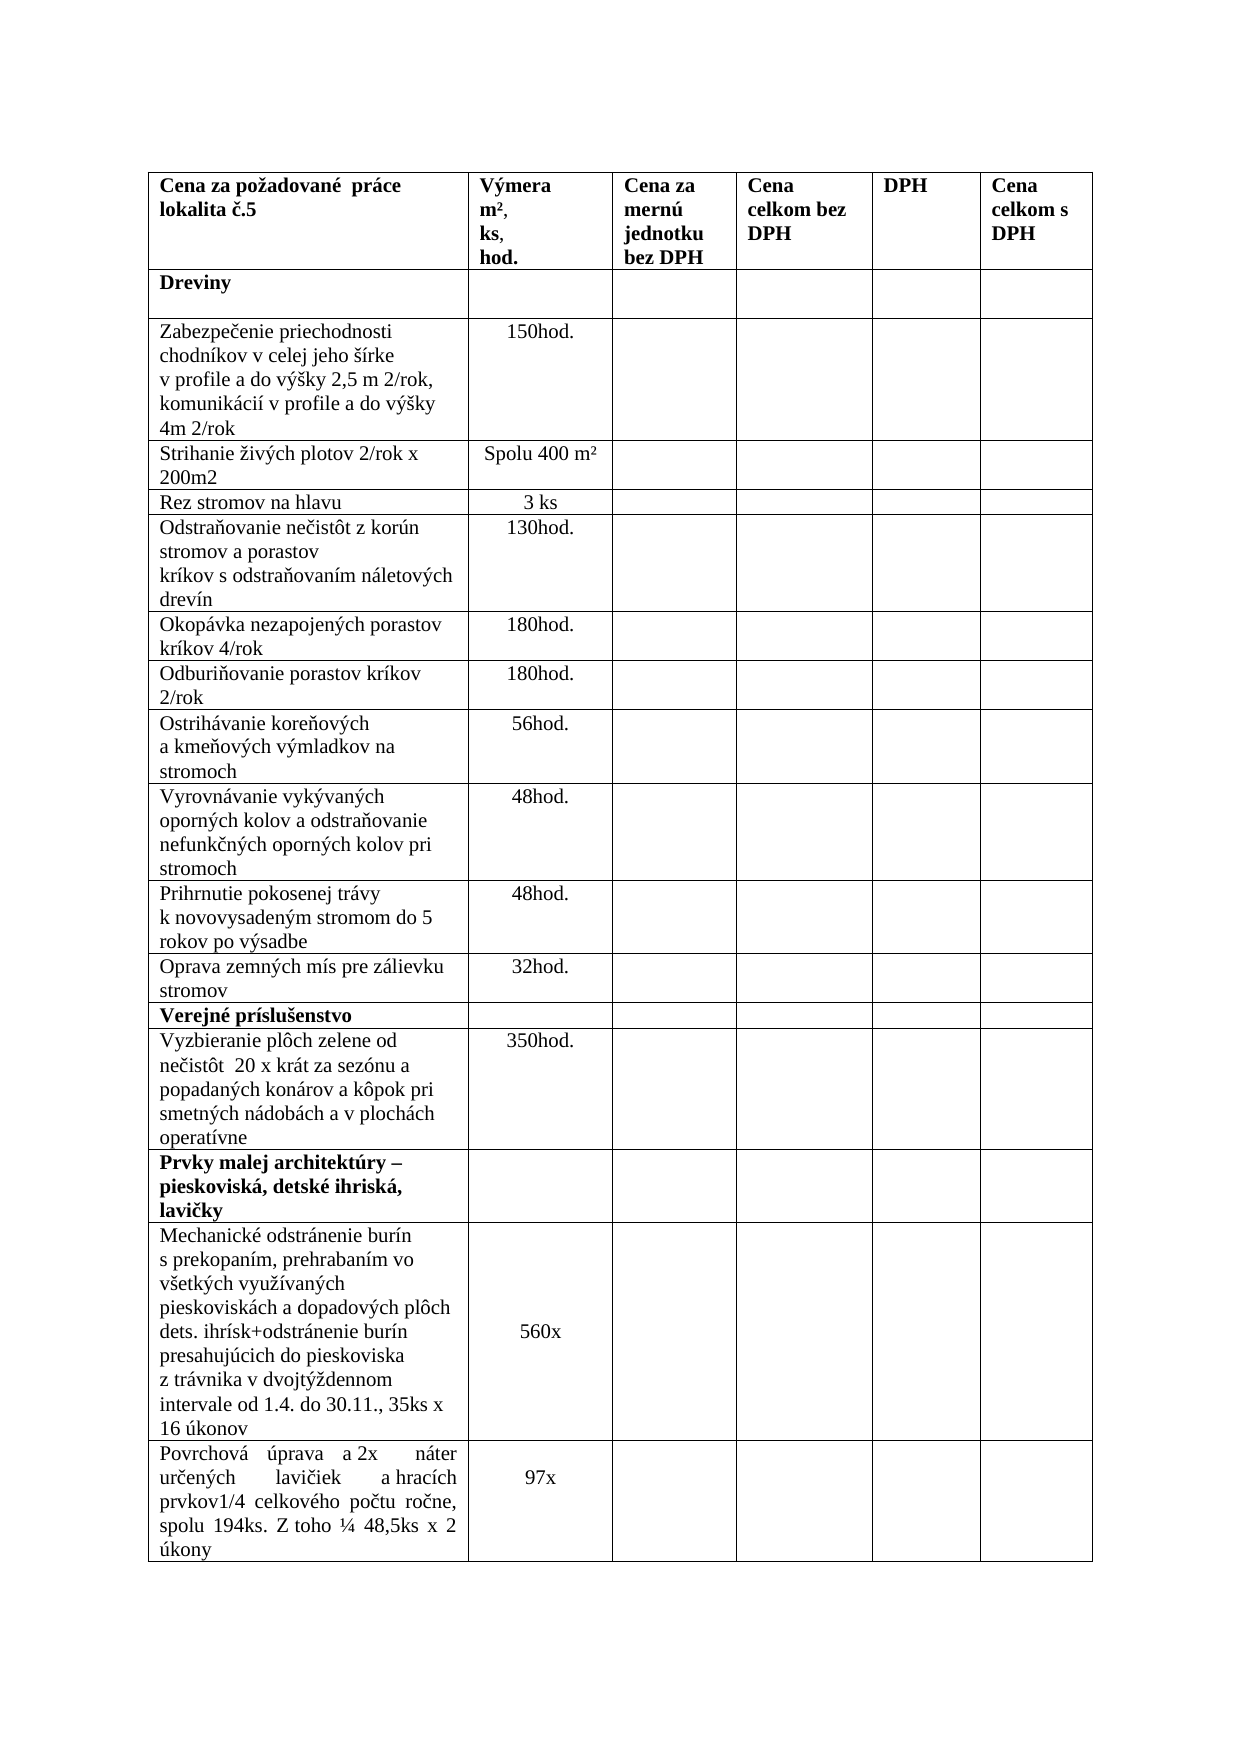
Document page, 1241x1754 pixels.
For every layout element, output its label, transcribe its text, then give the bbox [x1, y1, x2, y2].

table_cell [613, 515, 736, 611]
table_cell 56hod. [469, 710, 612, 783]
table_cell [613, 1029, 736, 1149]
table_header Cena celkom bez DPH [737, 173, 872, 269]
table_cell [613, 441, 736, 489]
table_cell [981, 490, 1092, 514]
table_cell [613, 490, 736, 514]
table_cell 48hod. [469, 784, 612, 880]
table_cell [981, 1003, 1092, 1027]
table_header Cena celkom s DPH [981, 173, 1092, 269]
table_cell [469, 270, 612, 318]
table_cell [737, 270, 872, 318]
table_cell [981, 881, 1092, 953]
table_cell [613, 1223, 736, 1439]
table_cell [737, 661, 872, 709]
table_cell [873, 612, 980, 660]
table_cell [613, 710, 736, 783]
table_cell Vyzbieranie plôch zelene od nečistôt 20 x krát za sezónu a popadaných konárov a kôpok pri smetných nádobách a v plochách operatívne [149, 1029, 468, 1149]
table_cell [981, 515, 1092, 611]
table_cell [737, 1150, 872, 1222]
table_cell [737, 319, 872, 439]
table_cell 32hod. [469, 954, 612, 1002]
table_cell [981, 661, 1092, 709]
table_cell [873, 661, 980, 709]
table_cell [737, 710, 872, 783]
table_cell 48hod. [469, 881, 612, 953]
table_cell [613, 784, 736, 880]
table_cell [737, 784, 872, 880]
table_cell Okopávka nezapojených porastov kríkov 4/rok [149, 612, 468, 660]
table_cell [613, 1441, 736, 1561]
table_cell [873, 515, 980, 611]
table_cell [737, 954, 872, 1002]
table_cell [873, 1003, 980, 1027]
table_cell [613, 319, 736, 439]
table_cell 180hod. [469, 661, 612, 709]
table_cell 150hod. [469, 319, 612, 439]
table_cell [737, 1223, 872, 1439]
table_cell [737, 881, 872, 953]
table_cell Vyrovnávanie vykývaných oporných kolov a odstraňovanie nefunkčných oporných kolov pri stromoch [149, 784, 468, 880]
table_cell Spolu 400 m² [469, 441, 612, 489]
table_header Cena za mernú jednotku bez DPH [613, 173, 736, 269]
table_cell [469, 1003, 612, 1027]
table_cell [981, 612, 1092, 660]
table_cell [873, 270, 980, 318]
table_cell Dreviny [149, 270, 468, 318]
table_cell 180hod. [469, 612, 612, 660]
table_cell [737, 515, 872, 611]
table_cell [737, 1029, 872, 1149]
table_cell [873, 1150, 980, 1222]
table_cell [613, 1003, 736, 1027]
table_cell [873, 784, 980, 880]
table_cell [981, 710, 1092, 783]
table_cell [873, 1441, 980, 1561]
table_header Cena za požadované práce lokalita č.5 [149, 173, 468, 269]
table_cell [469, 1150, 612, 1222]
table_cell [613, 612, 736, 660]
table_cell Ostrihávanie koreňových a kmeňových výmladkov na stromoch [149, 710, 468, 783]
table_cell [613, 954, 736, 1002]
table_cell Odstraňovanie nečistôt z korún stromov a porastov kríkov s odstraňovaním náletových drevín [149, 515, 468, 611]
table_cell Oprava zemných mís pre zálievku stromov [149, 954, 468, 1002]
table_cell 130hod. [469, 515, 612, 611]
table_cell [873, 1223, 980, 1439]
table_cell [873, 954, 980, 1002]
table_cell 350hod. [469, 1029, 612, 1149]
table_cell [981, 1029, 1092, 1149]
table_cell [737, 612, 872, 660]
table_cell [737, 1441, 872, 1561]
table_header Výmera m², ks, hod. [469, 173, 612, 269]
table_cell [737, 1003, 872, 1027]
table_cell [873, 710, 980, 783]
table_header DPH [873, 173, 980, 269]
table_cell [737, 441, 872, 489]
table_cell Zabezpečenie priechodnosti chodníkov v celej jeho šírke v profile a do výšky 2,5 m 2/rok, komunikácií v profile a do výšky 4m 2/rok [149, 319, 468, 439]
table_cell [873, 1029, 980, 1149]
table_cell [613, 270, 736, 318]
table_cell [613, 1150, 736, 1222]
table_cell [981, 1223, 1092, 1439]
table_cell [981, 784, 1092, 880]
table_cell [613, 661, 736, 709]
table_cell Verejné príslušenstvo [149, 1003, 468, 1027]
table_cell [873, 490, 980, 514]
table_cell Odburiňovanie porastov kríkov 2/rok [149, 661, 468, 709]
table_cell [737, 490, 872, 514]
table_cell [873, 881, 980, 953]
table_cell Povrchová úprava a 2x náter určených lavičiek a hracích prvkov1/4 celkového počtu ročne, spolu 194ks. Z toho ¼ 48,5ks x 2 úkony [149, 1441, 468, 1561]
table_cell Mechanické odstránenie burín s prekopaním, prehrabaním vo všetkých využívaných pieskoviskách a dopadových plôch dets. ihrísk+odstránenie burín presahujúcich do pieskoviska z trávnika v dvojtýždennom intervale od 1.4. do 30.11., 35ks x 16 úkonov [149, 1223, 468, 1439]
table_cell [981, 441, 1092, 489]
table_cell Strihanie živých plotov 2/rok x 200m2 [149, 441, 468, 489]
table_cell 3 ks [469, 490, 612, 514]
table_cell 560x [469, 1223, 612, 1439]
table_cell [981, 270, 1092, 318]
table_cell [981, 954, 1092, 1002]
table_cell Prvky malej architektúry – pieskoviská, detské ihriská, lavičky [149, 1150, 468, 1222]
table_cell [873, 441, 980, 489]
table_cell [873, 319, 980, 439]
table_cell [981, 1441, 1092, 1561]
table_cell Prihrnutie pokosenej trávy k novovysadeným stromom do 5 rokov po výsadbe [149, 881, 468, 953]
table_cell Rez stromov na hlavu [149, 490, 468, 514]
table_cell [613, 881, 736, 953]
table_cell [981, 1150, 1092, 1222]
table_cell [981, 319, 1092, 439]
table_cell 97x [469, 1441, 612, 1561]
